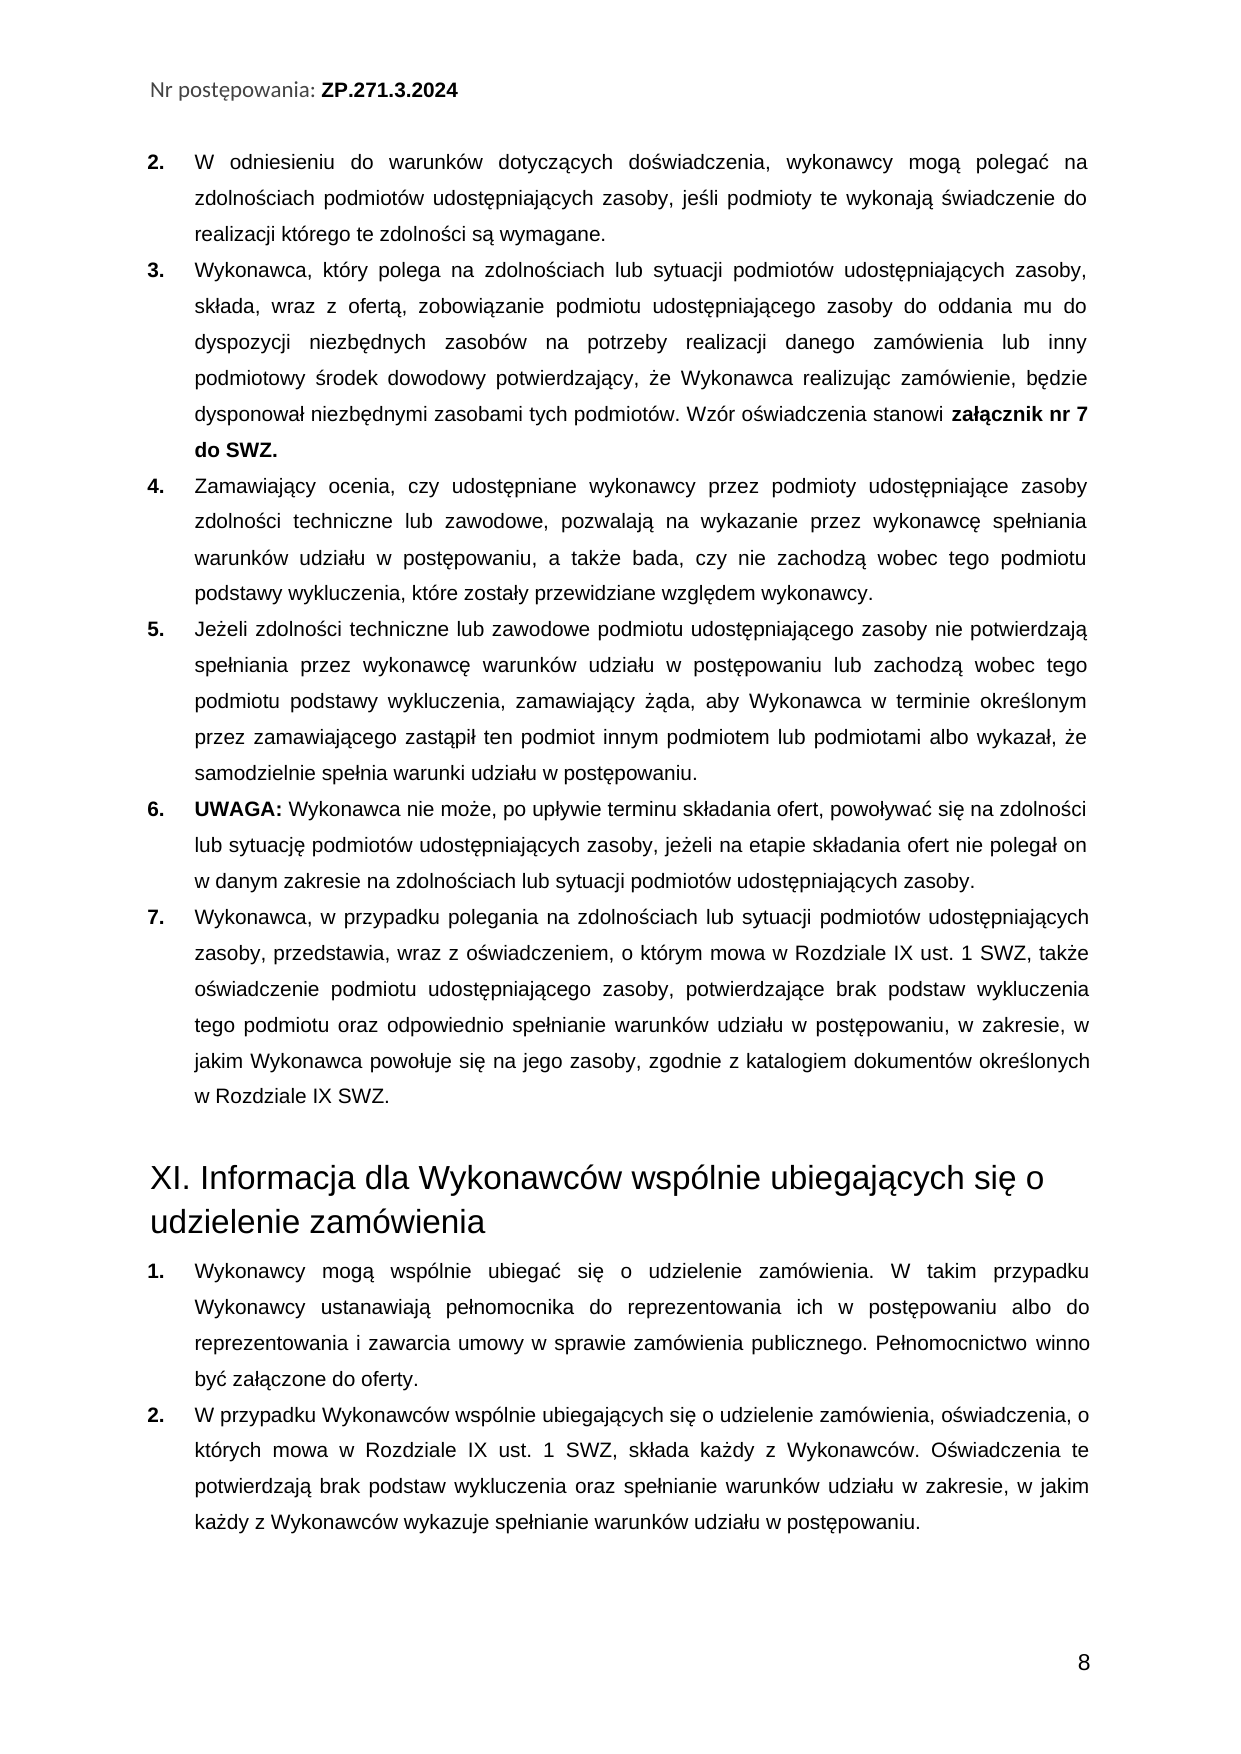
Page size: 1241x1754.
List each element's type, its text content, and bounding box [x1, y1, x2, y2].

list Wykonawca, który polega na zdolnościach lub sytuacji podmiotów udostępniających zasoby, składa, wraz z ofertą, zobowiązanie podmiotu udostępniającego zasoby do oddania mu do dyspozycji niezbędnych zasobów na potrzeby realizacji danego zamówienia lub inny podmiotowy środek dowodowy potwierdzający, że Wykonawca realizując zamówienie, będzie dysponował niezbędnymi zasobami tych podmiotów. Wzór oświadczenia stanowi załącznik nr 7 do SWZ. [147, 258, 1088, 461]
list W odniesieniu do warunków dotyczących doświadczenia, wykonawcy mogą polegać na zdolnościach podmiotów udostępniających zasoby, jeśli podmioty te wykonają świadczenie do realizacji którego te zdolności są wymagane. [147, 150, 1088, 246]
list Wykonawca, w przypadku polegania na zdolnościach lub sytuacji podmiotów udostępniających zasoby, przedstawia, wraz z oświadczeniem, o którym mowa w Rozdziale IX ust. 1 SWZ, także oświadczenie podmiotu udostępniającego zasoby, potwierdzające brak podstaw wykluczenia tego podmiotu oraz odpowiednio spełnianie warunków udziału w postępowaniu, w zakresie, w jakim Wykonawca powołuje się na jego zasoby, zgodnie z katalogiem dokumentów określonych w Rozdziale IX SWZ. [147, 905, 1090, 1108]
list Jeżeli zdolności techniczne lub zawodowe podmiotu udostępniającego zasoby nie potwierdzają spełniania przez wykonawcę warunków udziału w postępowaniu lub zachodzą wobec tego podmiotu podstawy wykluczenia, zamawiający żąda, aby Wykonawca w terminie określonym przez zamawiającego zastąpił ten podmiot innym podmiotem lub podmiotami albo wykazał, że samodzielnie spełnia warunki udziału w postępowaniu. [147, 617, 1088, 785]
list W przypadku Wykonawców wspólnie ubiegających się o udzielenie zamówienia, oświadczenia, o których mowa w Rozdziale IX ust. 1 SWZ, składa każdy z Wykonawców. Oświadczenia te potwierdzają brak podstaw wykluczenia oraz spełnianie warunków udziału w zakresie, w jakim każdy z Wykonawców wykazuje spełnianie warunków udziału w postępowaniu. [147, 1402, 1090, 1534]
list UWAGA: Wykonawca nie może, po upływie terminu składania ofert, powoływać się na zdolności lub sytuację podmiotów udostępniających zasoby, jeżeli na etapie składania ofert nie polegał on w danym zakresie na zdolnościach lub sytuacji podmiotów udostępniających zasoby. [147, 797, 1088, 893]
list Zamawiający ocenia, czy udostępniane wykonawcy przez podmioty udostępniające zasoby zdolności techniczne lub zawodowe, pozwalają na wykazanie przez wykonawcę spełniania warunków udziału w postępowaniu, a także bada, czy nie zachodzą wobec tego podmiotu podstawy wykluczenia, które zostały przewidziane względem wykonawcy. [147, 473, 1088, 605]
subtitle XI. Informacja dla Wykonawców wspólnie ubiegających się o udzielenie zamówienia [150, 1158, 1090, 1240]
list Wykonawcy mogą wspólnie ubiegać się o udzielenie zamówienia. W takim przypadku Wykonawcy ustanawiają pełnomocnika do reprezentowania ich w postępowaniu albo do reprezentowania i zawarcia umowy w sprawie zamówienia publicznego. Pełnomocnictwo winno być załączone do oferty. [147, 1259, 1090, 1390]
